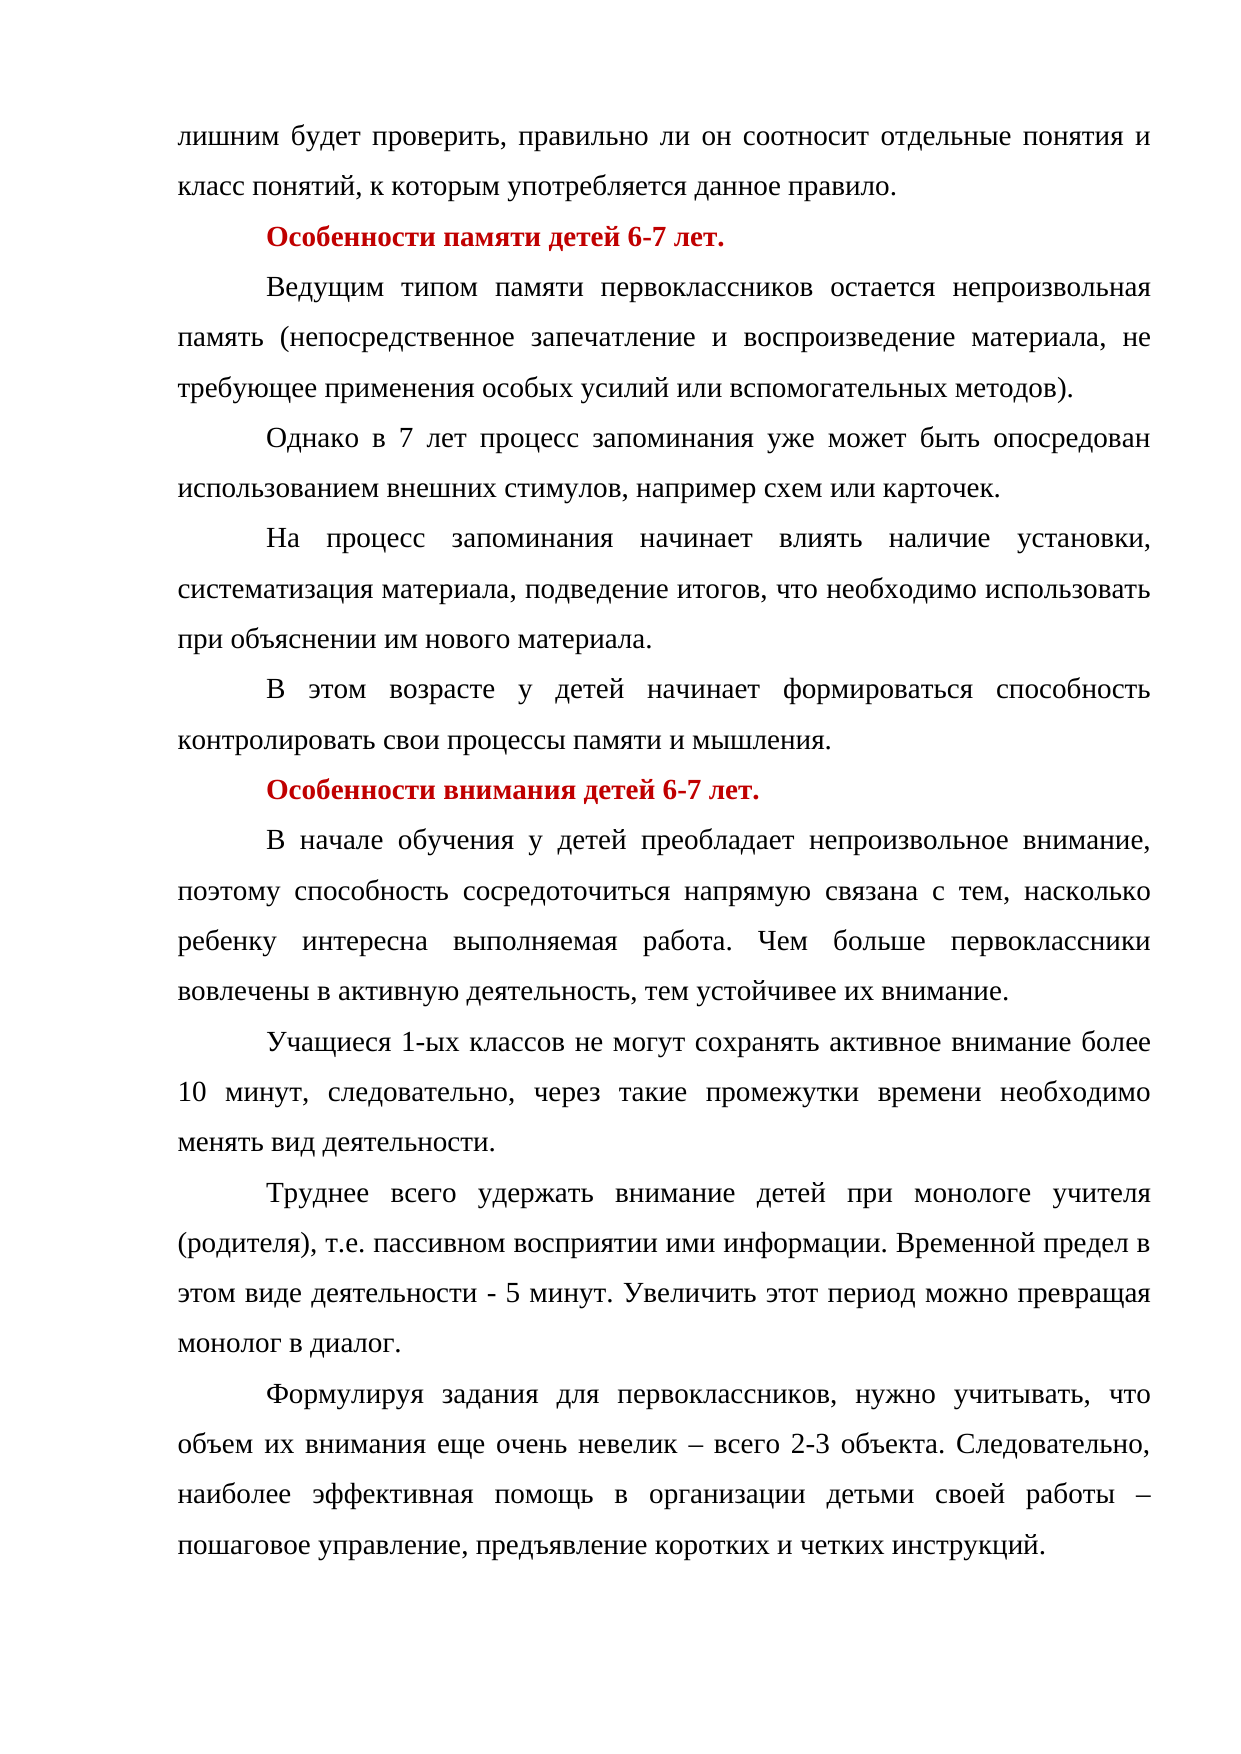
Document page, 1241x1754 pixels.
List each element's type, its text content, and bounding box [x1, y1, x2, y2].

text На процесс запоминания начинает влиять наличие установки, систематизация материала, подведение итогов, что необходимо использовать при объяснении им нового материала. [177, 521, 1152, 655]
text В этом возрасте у детей начинает формироваться способность контролировать свои процессы памяти и мышления. [177, 672, 1152, 755]
text Однако в 7 лет процесс запоминания уже может быть опосредован использованием внешних стимулов, например схем или карточек. [177, 420, 1152, 504]
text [177, 118, 1152, 202]
text Труднее всего удержать внимание детей при монологе учителя (родителя), т.е. пассивном восприятии ими информации. Временной предел в этом виде деятельности - 5 минут. Увеличить этот период можно превращая монолог в диалог. [177, 1175, 1152, 1359]
text Особенности внимания детей 6-7 лет. [177, 772, 1152, 806]
text Формулируя задания для первоклассников, нужно учитывать, что объем их внимания еще очень невелик – всего 2-3 объекта. Следовательно, наиболее эффективная помощь в организации детьми своей работы – пошаговое управление, предъявление коротких и четких инструкций. [177, 1376, 1152, 1560]
text Ведущим типом памяти первоклассников остается непроизвольная память (непосредственное запечатление и воспроизведение материала, не требующее применения особых усилий или вспомогательных методов). [177, 269, 1152, 403]
text Учащиеся 1-ых классов не могут сохранять активное внимание более 10 минут, следовательно, через такие промежутки времени необходимо менять вид деятельности. [177, 1024, 1152, 1158]
text Особенности памяти детей 6-7 лет. [177, 219, 1152, 252]
text В начале обучения у детей преобладает непроизвольное внимание, поэтому способность сосредоточиться напрямую связана с тем, насколько ребенку интересна выполняемая работа. Чем больше первоклассники вовлечены в активную деятельность, тем устойчивее их внимание. [177, 822, 1152, 1007]
